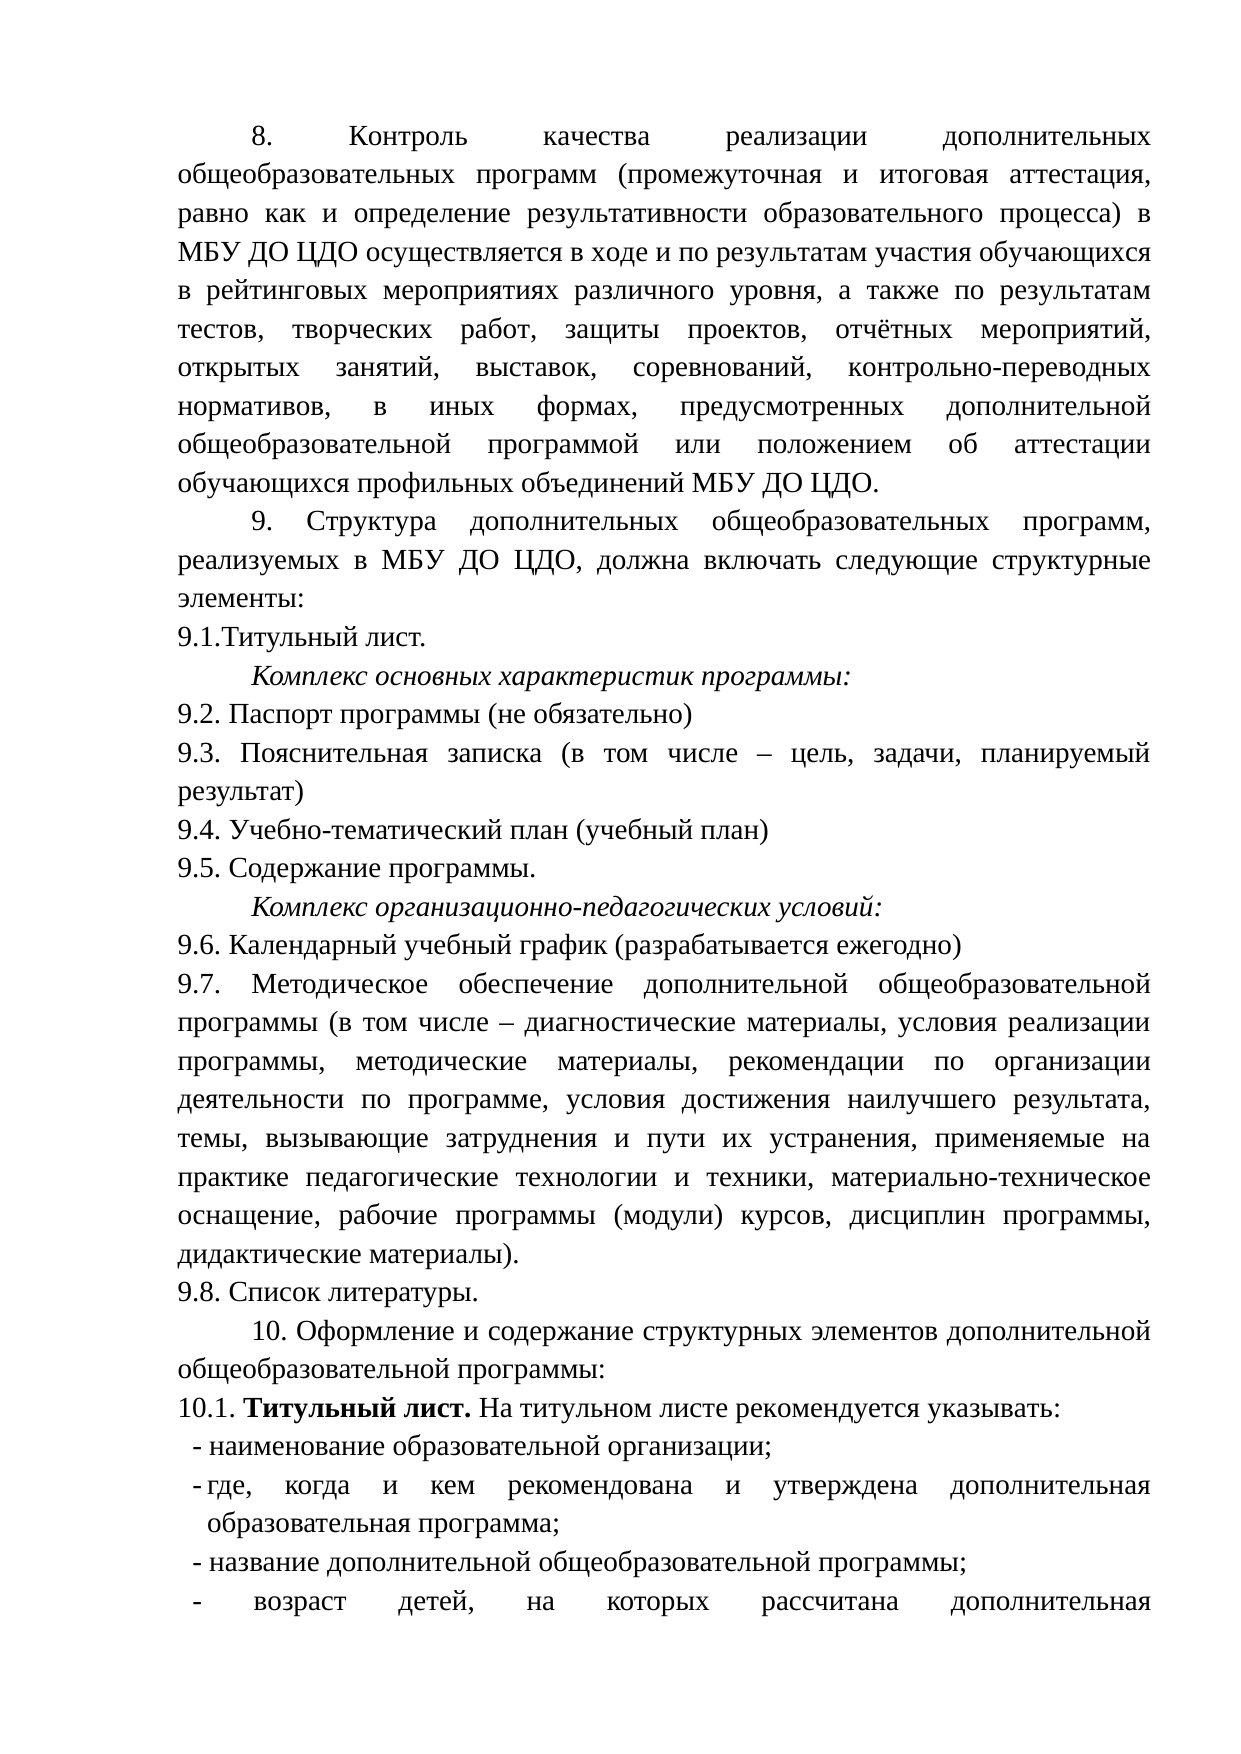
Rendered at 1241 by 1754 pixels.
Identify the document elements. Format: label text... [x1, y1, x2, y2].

text Комплекс организационно-педагогических условий: [251, 889, 1152, 922]
text Комплекс основных характеристик программы: [236, 658, 1152, 691]
text 9.5. Содержание программы. [177, 850, 1152, 884]
text 9.4. Учебно-тематический план (учебный план) [177, 812, 1152, 845]
text - наименование образовательной организации; [192, 1428, 1152, 1462]
text 10.1. Титульный лист. На титульном листе рекомендуется указывать: [177, 1390, 1152, 1423]
text 9.3. Пояснительная записка (в том числе – цель, задачи, планируемый результат) [177, 735, 1152, 807]
text 10. Оформление и содержание структурных элементов дополнительной общеобразовательной программы: [74, 1313, 1152, 1385]
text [192, 1583, 1152, 1616]
list где, когда и кем рекомендована и утверждена дополнительная образовательная программа; [192, 1467, 1152, 1539]
text 9.8. Список литературы. [177, 1274, 1152, 1308]
text - название дополнительной общеобразовательной программы; [192, 1544, 1152, 1578]
text 9.1.Титульный лист. [177, 619, 1152, 653]
text 9.6. Календарный учебный график (разрабатывается ежегодно) [177, 927, 1152, 961]
text 9.2. Паспорт программы (не обязательно) [177, 696, 1152, 730]
text 8. Контроль качества реализации дополнительных общеобразовательных программ (промежуточная и итоговая аттестация, равно как и определение результативности образовательного процесса) в МБУ ДО ЦДО осуществляется в ходе и по результатам участия обучающихся в рейтинговых мероприятиях различного уровня, а также по результатам тестов, творческих работ, защиты проектов, отчётных мероприятий, открытых занятий, выставок, соревнований, контрольно-переводных нормативов, в иных формах, предусмотренных дополнительной общеобразовательной программой или положением об аттестации обучающихся профильных объединений МБУ ДО ЦДО. [177, 118, 1152, 498]
text 9.7. Методическое обеспечение дополнительной общеобразовательной программы (в том числе – диагностические материалы, условия реализации программы, методические материалы, рекомендации по организации деятельности по программе, условия достижения наилучшего результата, темы, вызывающие затруднения и пути их устранения, применяемые на практике педагогические технологии и техники, материально-техническое оснащение, рабочие программы (модули) курсов, дисциплин программы, дидактические материалы). [177, 966, 1152, 1269]
text 9. Структура дополнительных общеобразовательных программ, реализуемых в МБУ ДО ЦДО, должна включать следующие структурные элементы: [177, 503, 1152, 614]
